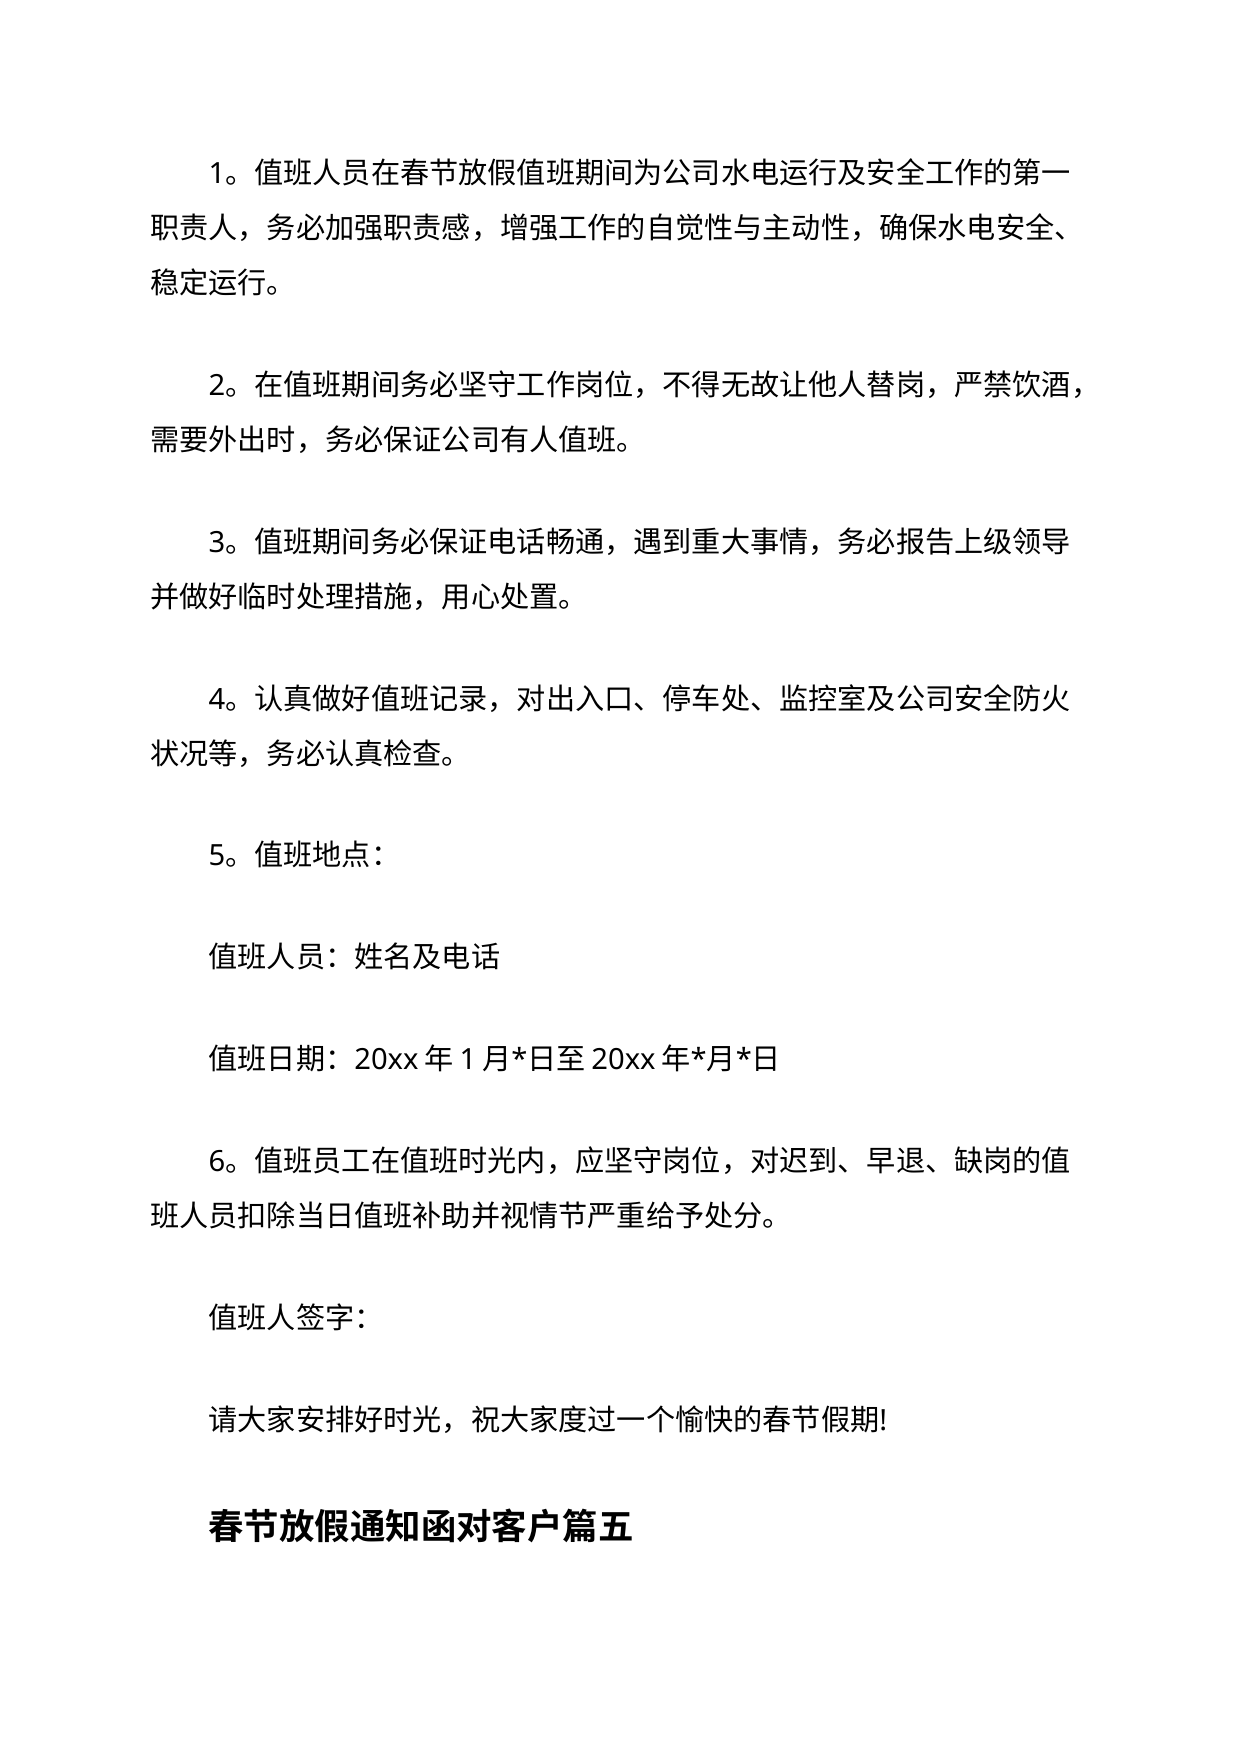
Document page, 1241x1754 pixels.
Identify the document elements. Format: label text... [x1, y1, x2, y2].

text 6。值班员工在值班时光内，应坚守岗位，对迟到、早退、缺岗的值班人员扣除当日值班补助并视情节严重给予处分。 [150, 1138, 1090, 1235]
text 春节放假通知函对客户篇五 [150, 1498, 1090, 1549]
text 4。认真做好值班记录，对出入口、停车处、监控室及公司安全防火状况等，务必认真检查。 [150, 675, 1090, 772]
text 3。值班期间务必保证电话畅通，遇到重大事情，务必报告上级领导并做好临时处理措施，用心处置。 [150, 518, 1090, 616]
text 值班人签字： [150, 1294, 1090, 1337]
text 值班人员：姓名及电话 [150, 934, 1090, 976]
text 1。值班人员在春节放假值班期间为公司水电运行及安全工作的第一职责人，务必加强职责感，增强工作的自觉性与主动性，确保水电安全、稳定运行。 [150, 150, 1090, 302]
text 值班日期：20xx年1月*日至20xx年*月*日 [150, 1036, 1090, 1078]
text 请大家安排好时光，祝大家度过一个愉快的春节假期! [150, 1396, 1090, 1439]
text 2。在值班期间务必坚守工作岗位，不得无故让他人替岗，严禁饮酒，需要外出时，务必保证公司有人值班。 [150, 362, 1090, 459]
text 5。值班地点： [150, 832, 1090, 874]
